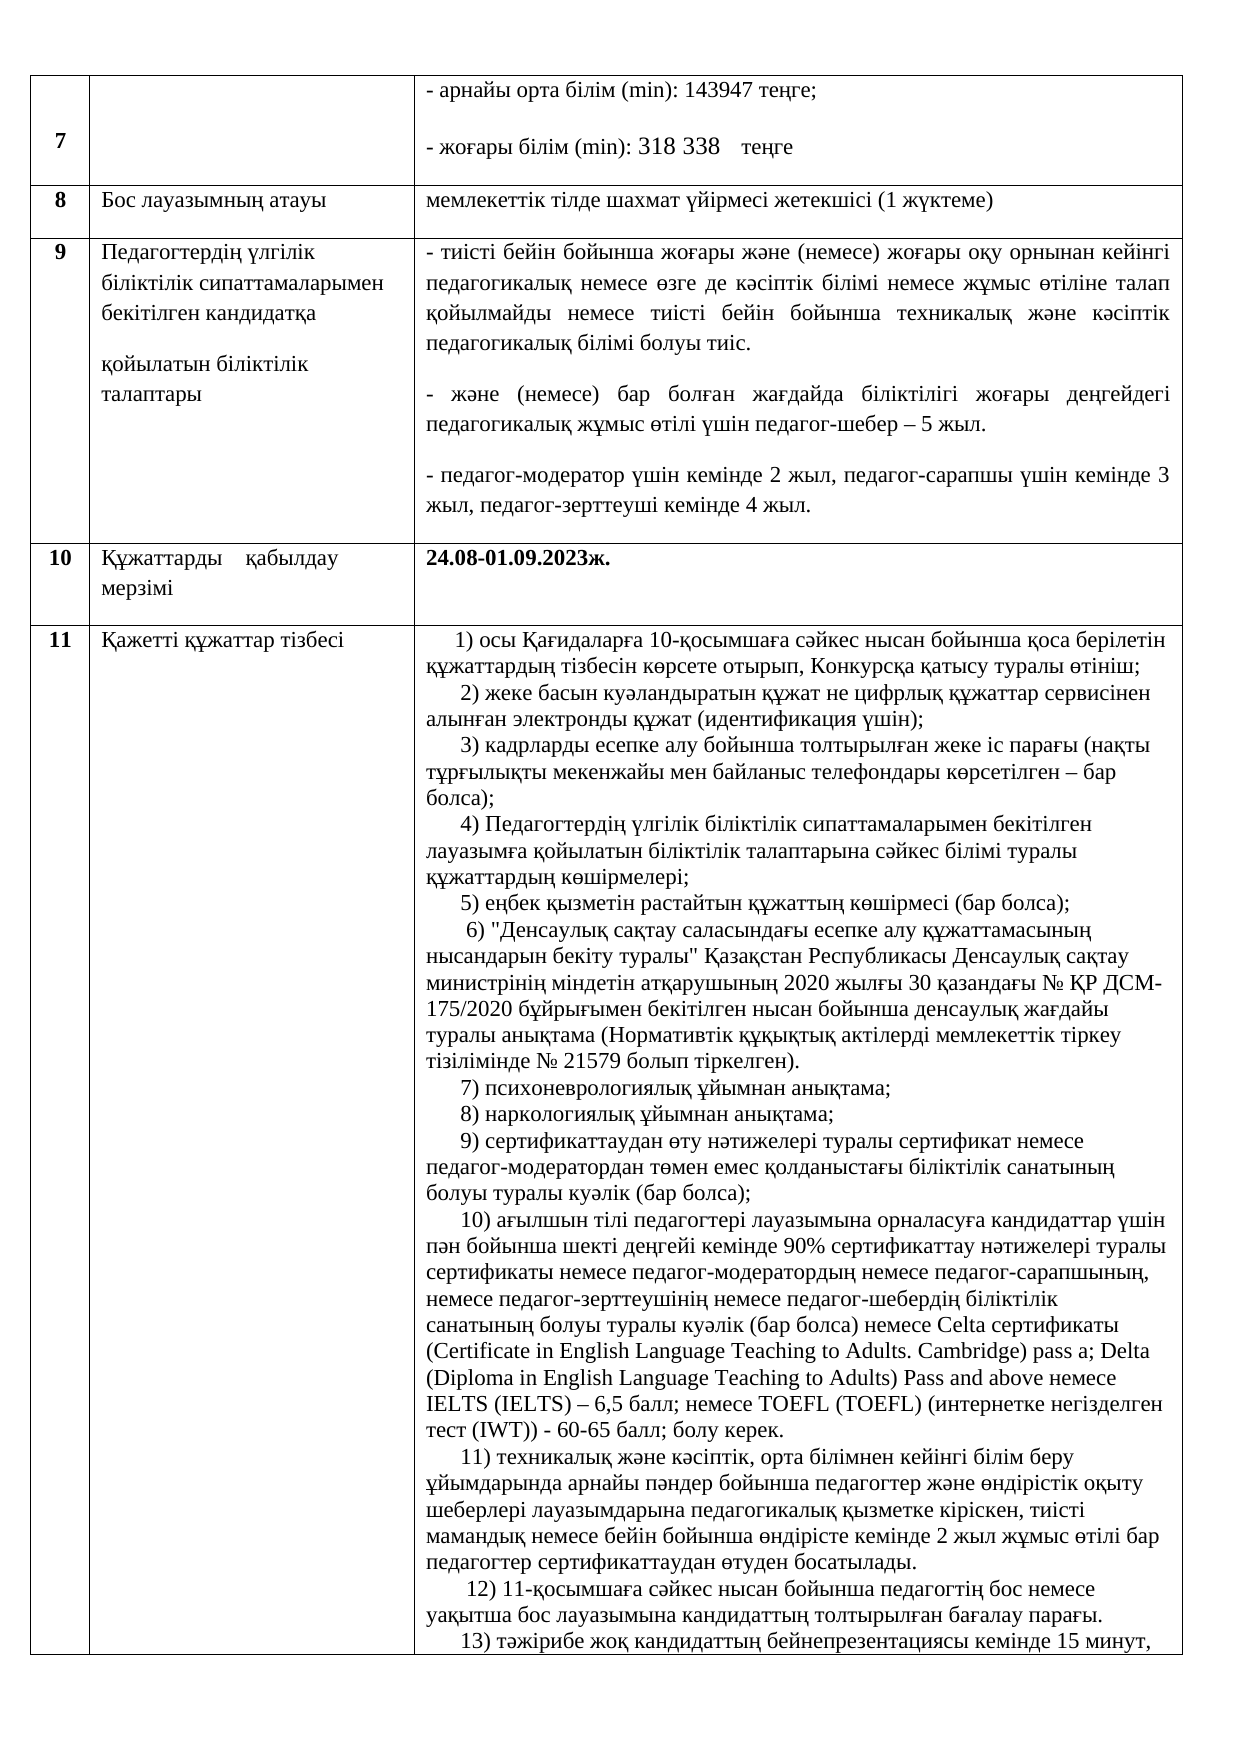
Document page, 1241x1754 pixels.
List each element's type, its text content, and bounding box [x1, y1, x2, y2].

table_cell Педагогтердің үлгілік біліктілік сипаттамаларымен бекітілген кандидатқа қойылатын біліктілік талаптары [90, 239, 414, 543]
table_cell 11 [31, 626, 89, 1654]
table_cell - тиісті бейін бойынша жоғары және (немесе) жоғары оқу орнынан кейінгі педагогикалық немесе өзге де кәсіптік білімі немесе жұмыс өтіліне талап қойылмайды немесе тиісті бейін бойынша техникалық және кәсіптік педагогикалық білімі болуы тиіс. - және (немесе) бар болған жағдайда біліктілігі жоғары деңгейдегі педагогикалық жұмыс өтілі үшін педагог-шебер – 5 жыл. - педагог-модератор үшін кемінде 2 жыл, педагог-сарапшы үшін кемінде 3 жыл, педагог-зерттеуші кемінде 4 жыл. [415, 239, 1182, 543]
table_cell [415, 76, 1182, 185]
table_cell мемлекеттік тілде шахмат үйірмесі жетекшісі (1 жүктеме) [415, 186, 1182, 237]
table_cell 9 [31, 239, 89, 543]
table_cell 10 [31, 544, 89, 625]
table_cell 24.08-01.09.2023ж. [415, 544, 1182, 625]
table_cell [90, 76, 414, 185]
table_cell Бос лауазымның атауы [90, 186, 414, 237]
table_cell Құжаттарды қабылдау мерзімі [90, 544, 414, 625]
table_cell 8 [31, 186, 89, 237]
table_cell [90, 626, 414, 1654]
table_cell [415, 626, 1182, 1654]
